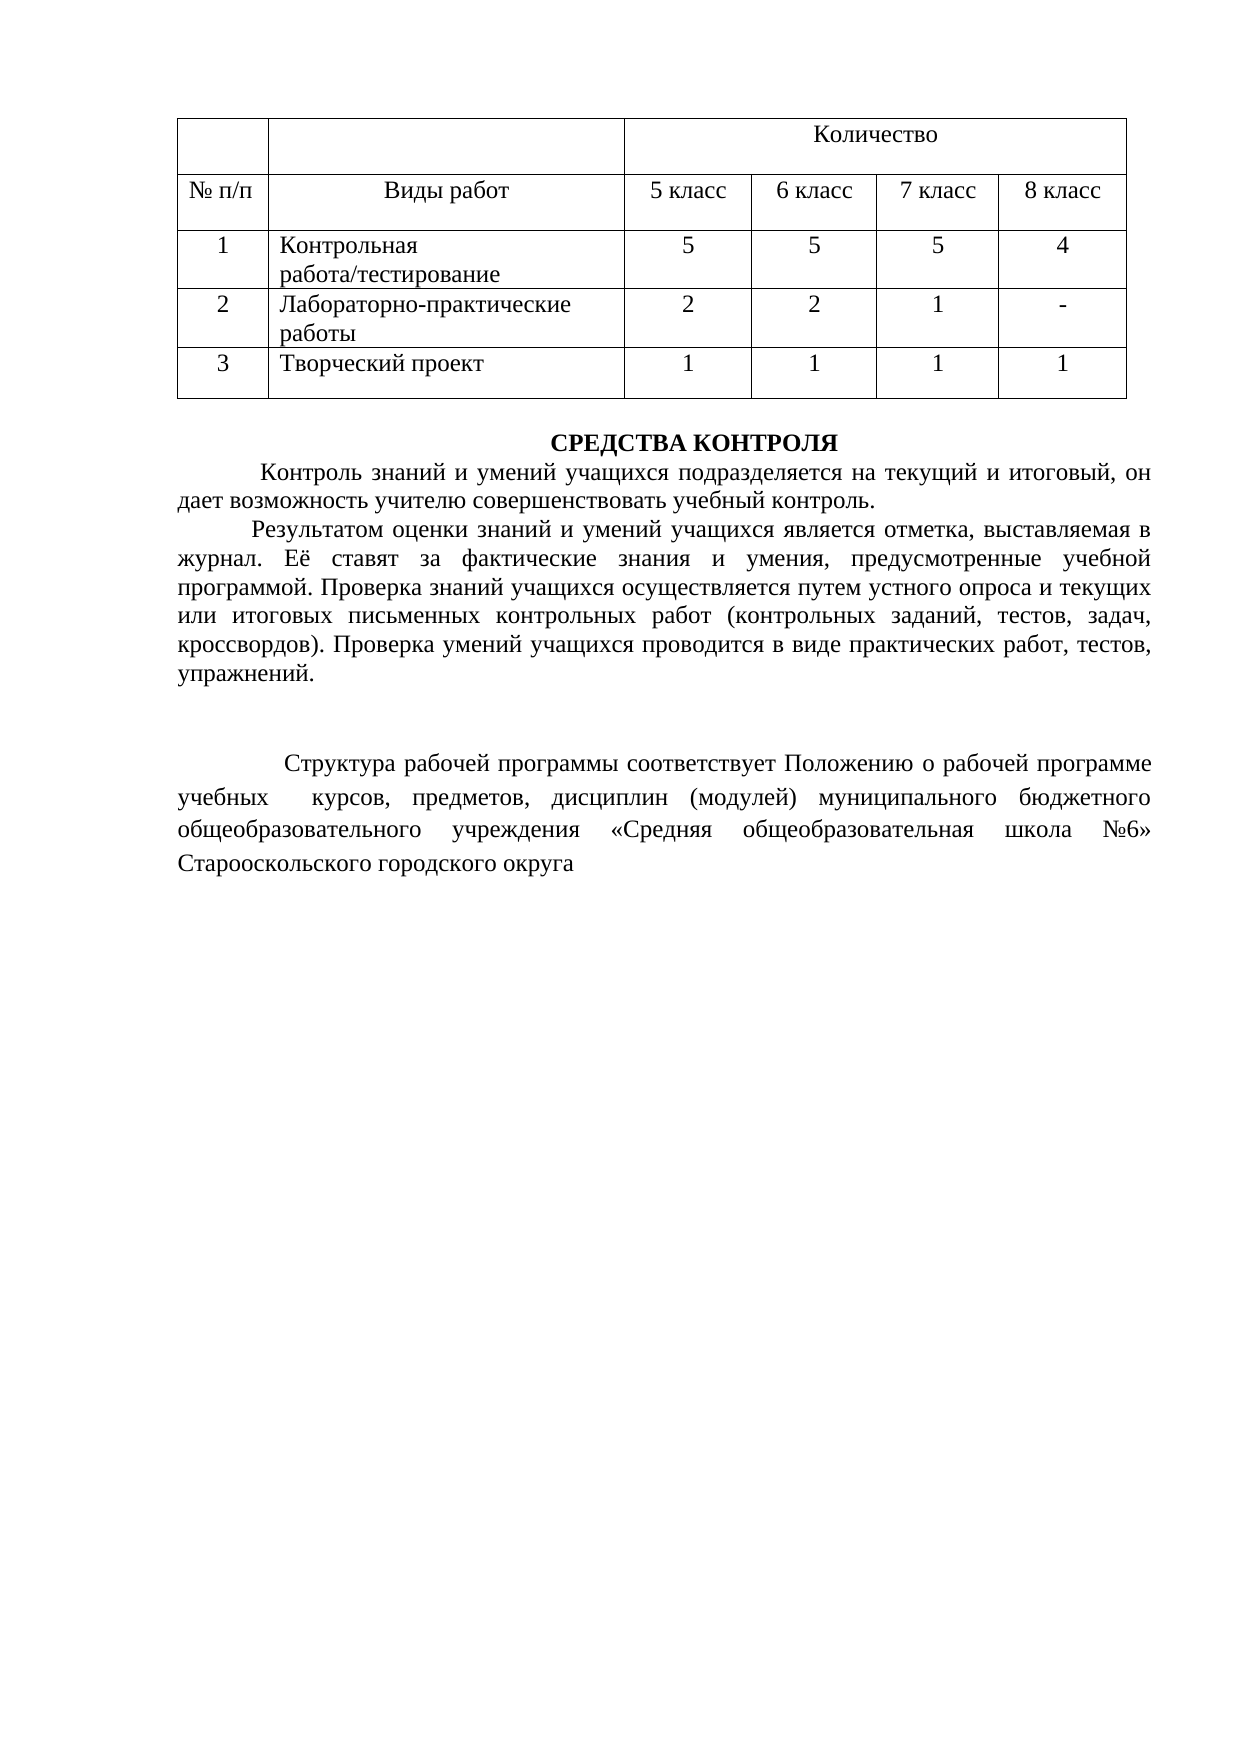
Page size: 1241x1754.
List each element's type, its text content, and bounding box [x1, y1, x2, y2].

table_cell Виды работ [269, 175, 624, 229]
table_cell Лабораторно-практические работы [269, 289, 624, 347]
text Контроль знаний и умений учащихся подразделяется на текущий и итоговый, он дает возможность учителю совершенствовать учебный контроль. [177, 457, 1152, 514]
table_cell 1 [877, 348, 998, 398]
table_cell № п/п [178, 175, 268, 229]
table_header Количество [625, 119, 1126, 174]
table_cell 5 класс [625, 175, 751, 229]
text СРЕДСТВА КОНТРОЛЯ [177, 428, 1152, 457]
table_cell - [999, 289, 1126, 347]
table_cell 5 [625, 231, 751, 288]
table_header [178, 119, 268, 174]
table_cell 2 [625, 289, 751, 347]
text Структура рабочей программы соответствует Положению о рабочей программе учебных курсов, предметов, дисциплин (модулей) муниципального бюджетного общеобразовательного учреждения «Средняя общеобразовательная школа №6» Старооскольского городского округа [177, 748, 1152, 876]
table_cell 5 [877, 231, 998, 288]
table_cell 1 [752, 348, 876, 398]
table_cell 1 [999, 348, 1126, 398]
table_cell 1 [178, 231, 268, 288]
table_cell Контрольная работа/тестирование [269, 231, 624, 288]
table_cell 1 [625, 348, 751, 398]
table_cell 8 класс [999, 175, 1126, 229]
table_cell 3 [178, 348, 268, 398]
table_cell 2 [178, 289, 268, 347]
table_cell Творческий проект [269, 348, 624, 398]
table_header [269, 119, 624, 174]
text Результатом оценки знаний и умений учащихся является отметка, выставляемая в журнал. Её ставят за фактические знания и умения, предусмотренные учебной программой. Проверка знаний учащихся осуществляется путем устного опроса и текущих или итоговых письменных контрольных работ (контрольных заданий, тестов, задач, кроссвордов). Проверка умений учащихся проводится в виде практических работ, тестов, упражнений. [177, 514, 1152, 687]
table_cell 1 [877, 289, 998, 347]
table_cell 5 [752, 231, 876, 288]
table_cell 6 класс [752, 175, 876, 229]
table_cell 2 [752, 289, 876, 347]
table_cell 7 класс [877, 175, 998, 229]
table_cell 4 [999, 231, 1126, 288]
